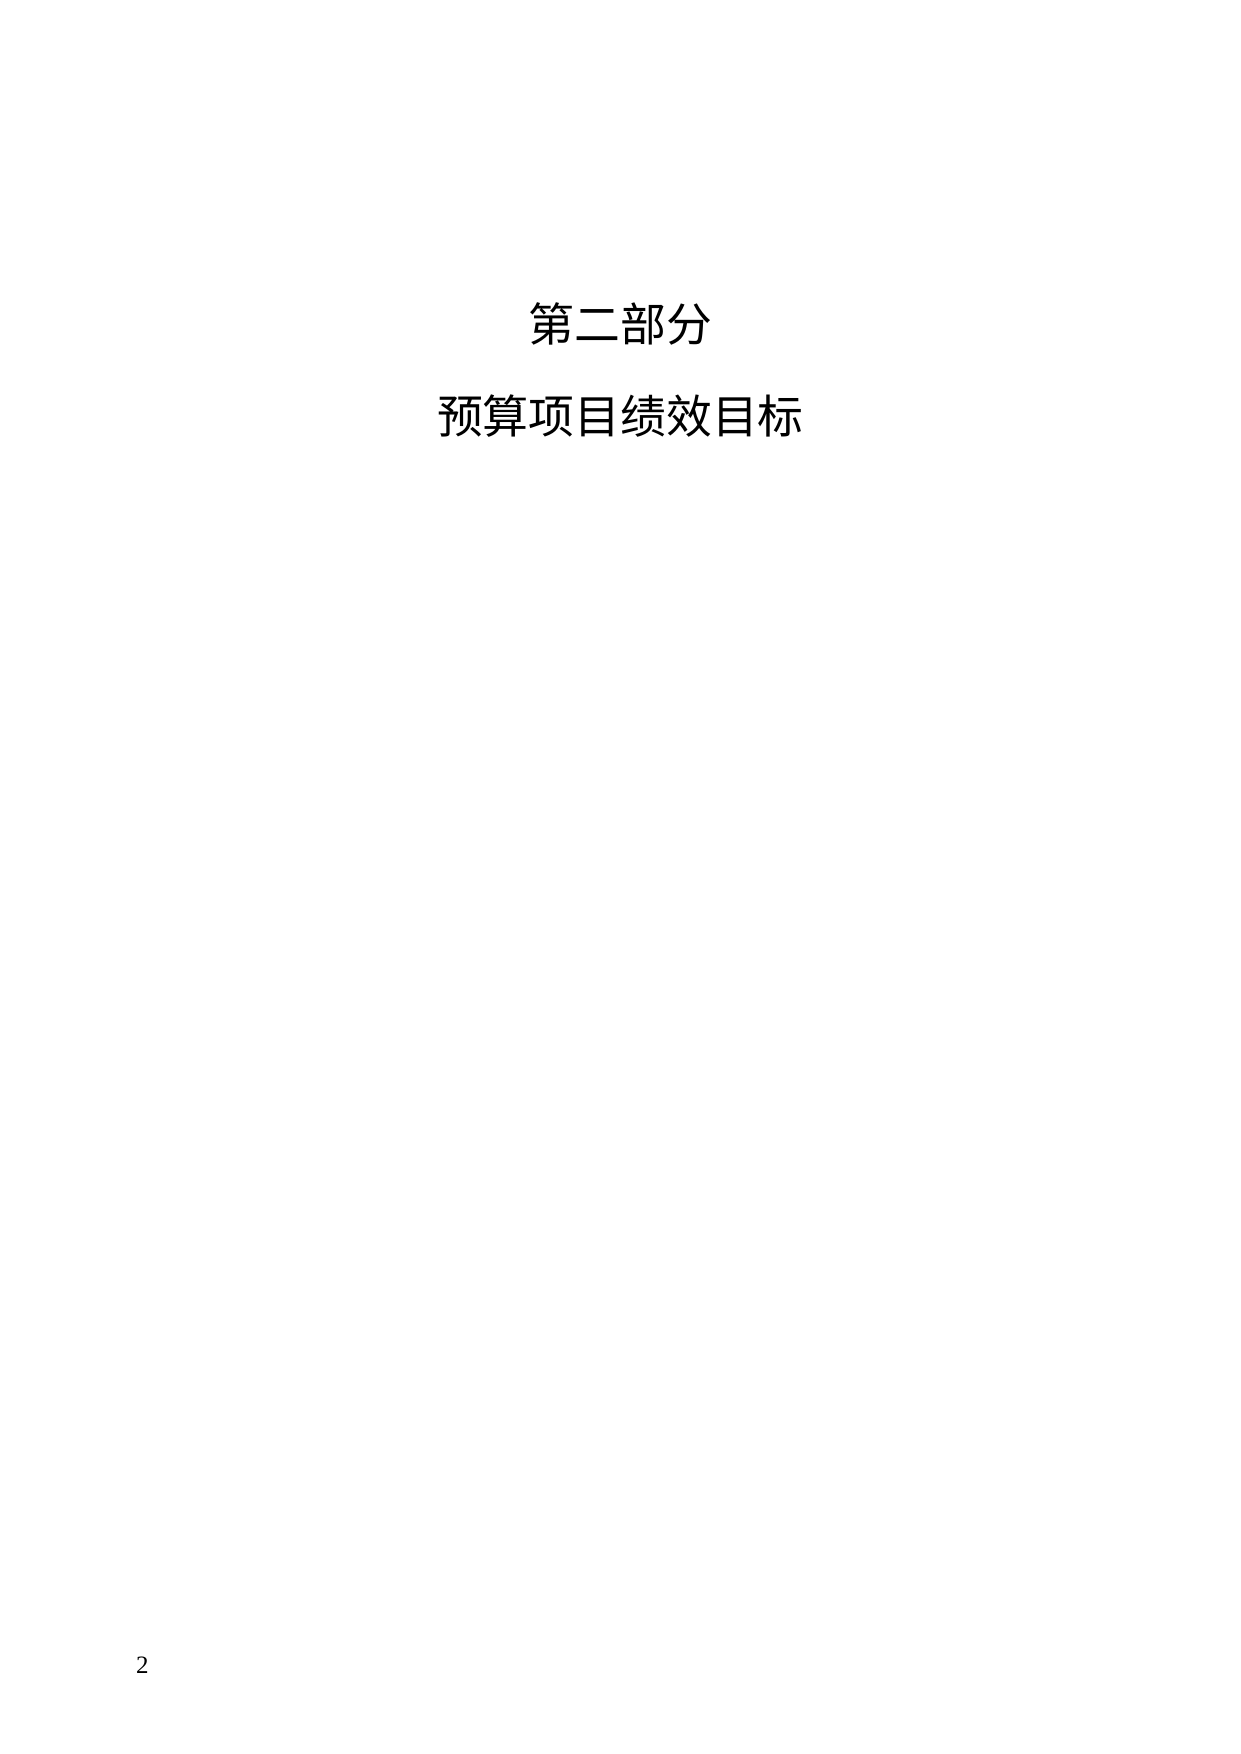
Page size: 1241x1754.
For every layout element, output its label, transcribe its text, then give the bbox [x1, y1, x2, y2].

text 第二部分 [136, 293, 1104, 355]
text 预算项目绩效目标 [136, 384, 1104, 446]
